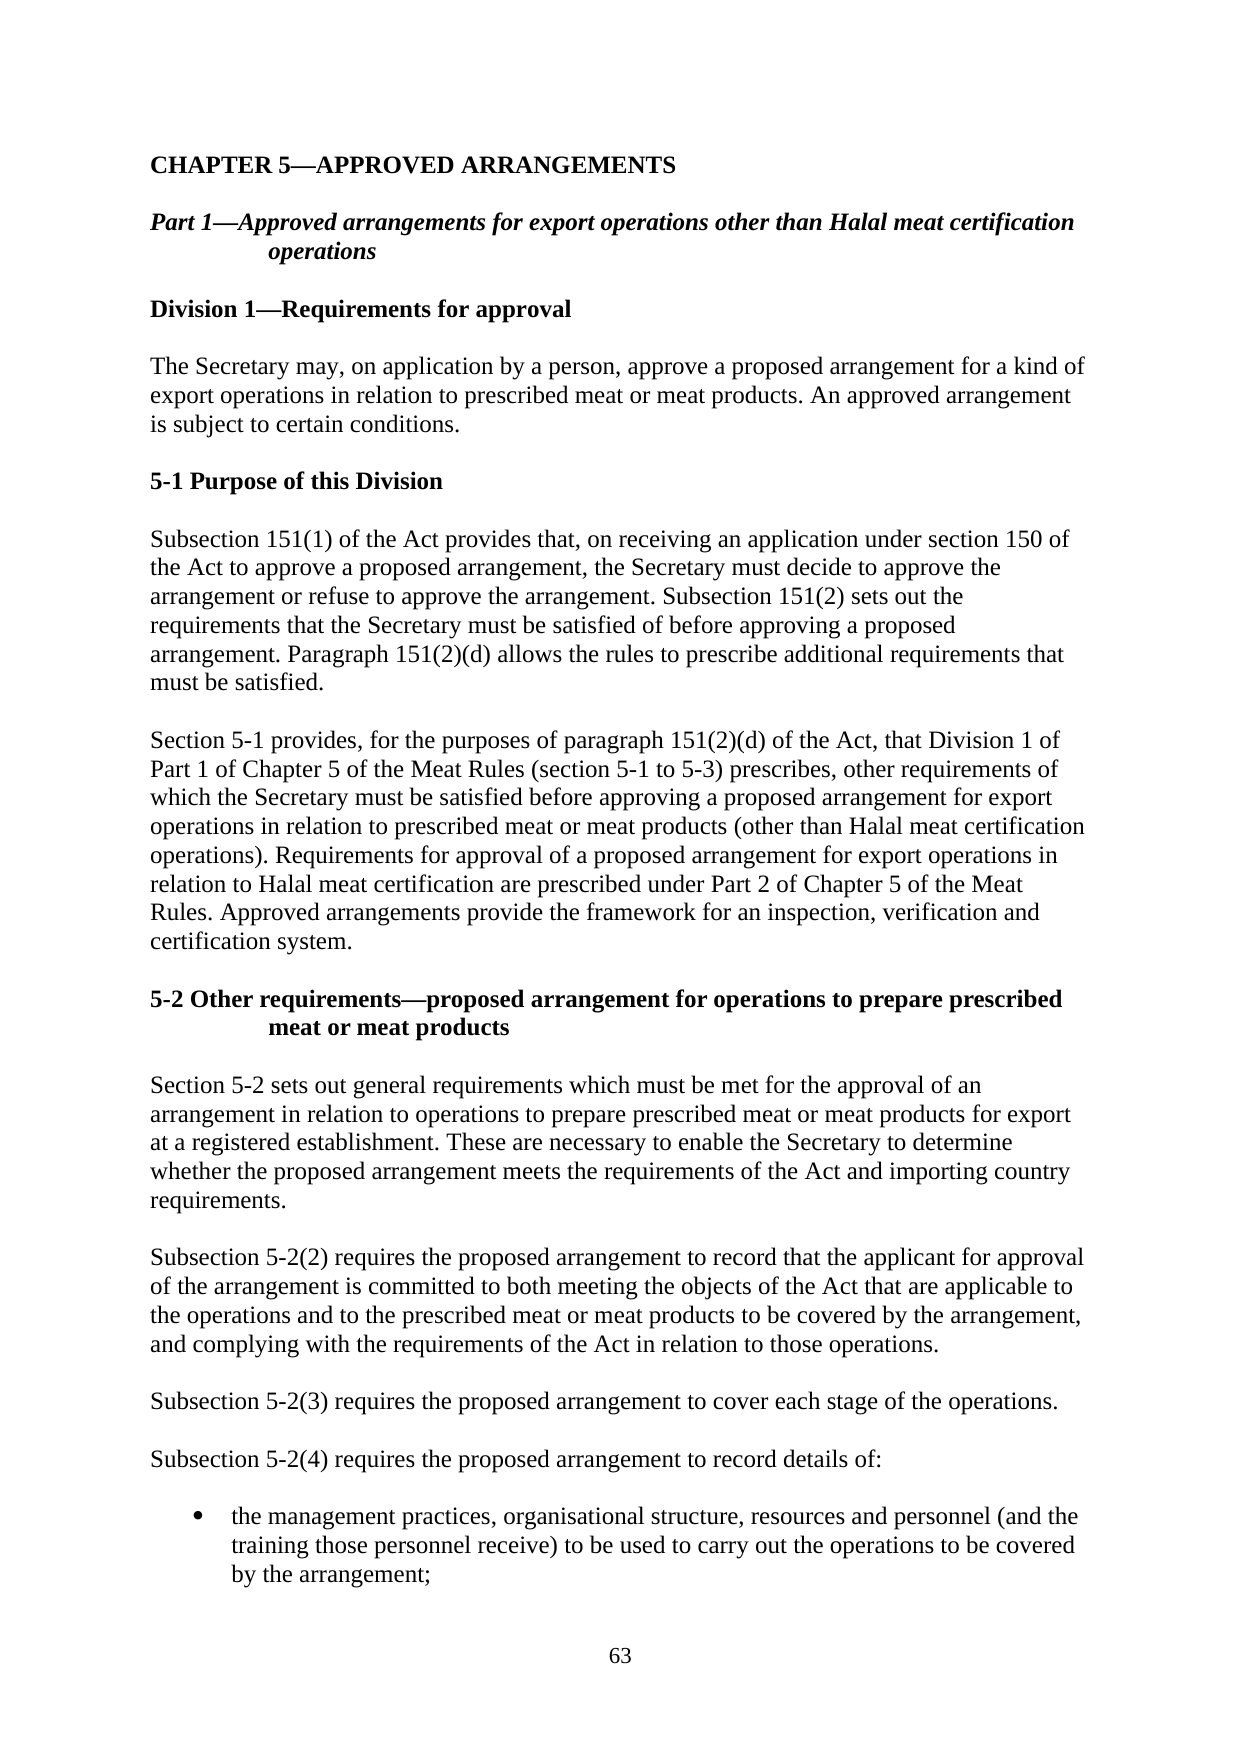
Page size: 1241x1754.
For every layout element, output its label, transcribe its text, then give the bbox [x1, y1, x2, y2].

text Part 1—Approved arrangements for export operations other than Halal meat certification operations [150, 207, 1090, 265]
text 5-2 Other requirements—proposed arrangement for operations to prepare prescribed meat or meat products [150, 984, 1090, 1041]
list Subsection 151(1) of the Act provides that, on receiving an application under section 150 of the Act to approve a proposed arrangement, the Secretary must decide to approve the arrangement or refuse to approve the arrangement. Subsection 151(2) sets out the requirements that the Secretary must be satisfied of before approving a proposed arrangement. Paragraph 151(2)(d) allows the rules to prescribe additional requirements that must be satisfied. [150, 524, 1090, 696]
text CHAPTER 5—APPROVED ARRANGEMENTS [150, 150, 1090, 179]
list Section 5-1 provides, for the purposes of paragraph 151(2)(d) of the Act, that Division 1 of Part 1 of Chapter 5 of the Meat Rules (section 5-1 to 5-3) prescribes, other requirements of which the Secretary must be satisfied before approving a proposed arrangement for export operations in relation to prescribed meat or meat products (other than Halal meat certification operations). Requirements for approval of a proposed arrangement for export operations in relation to Halal meat certification are prescribed under Part 2 of Chapter 5 of the Meat Rules. Approved arrangements provide the framework for an inspection, verification and certification system. [150, 725, 1090, 955]
list the management practices, organisational structure, resources and personnel (and the training those personnel receive) to be used to carry out the operations to be covered by the arrangement; [193, 1501, 1090, 1587]
list Subsection 5-2(4) requires the proposed arrangement to record details of: [150, 1444, 1090, 1472]
text Division 1—Requirements for approval [150, 294, 1090, 322]
list The Secretary may, on application by a person, approve a proposed arrangement for a kind of export operations in relation to prescribed meat or meat products. An approved arrangement is subject to certain conditions. [150, 351, 1090, 437]
list Subsection 5-2(2) requires the proposed arrangement to record that the applicant for approval of the arrangement is committed to both meeting the objects of the Act that are applicable to the operations and to the prescribed meat or meat products to be covered by the arrangement, and complying with the requirements of the Act in relation to those operations. [150, 1242, 1090, 1357]
list Section 5-2 sets out general requirements which must be met for the approval of an arrangement in relation to operations to prepare prescribed meat or meat products for export at a registered establishment. These are necessary to enable the Secretary to determine whether the proposed arrangement meets the requirements of the Act and importing country requirements. [150, 1070, 1090, 1214]
list Subsection 5-2(3) requires the proposed arrangement to cover each stage of the operations. [150, 1386, 1090, 1415]
text 5-1 Purpose of this Division [150, 466, 1090, 495]
